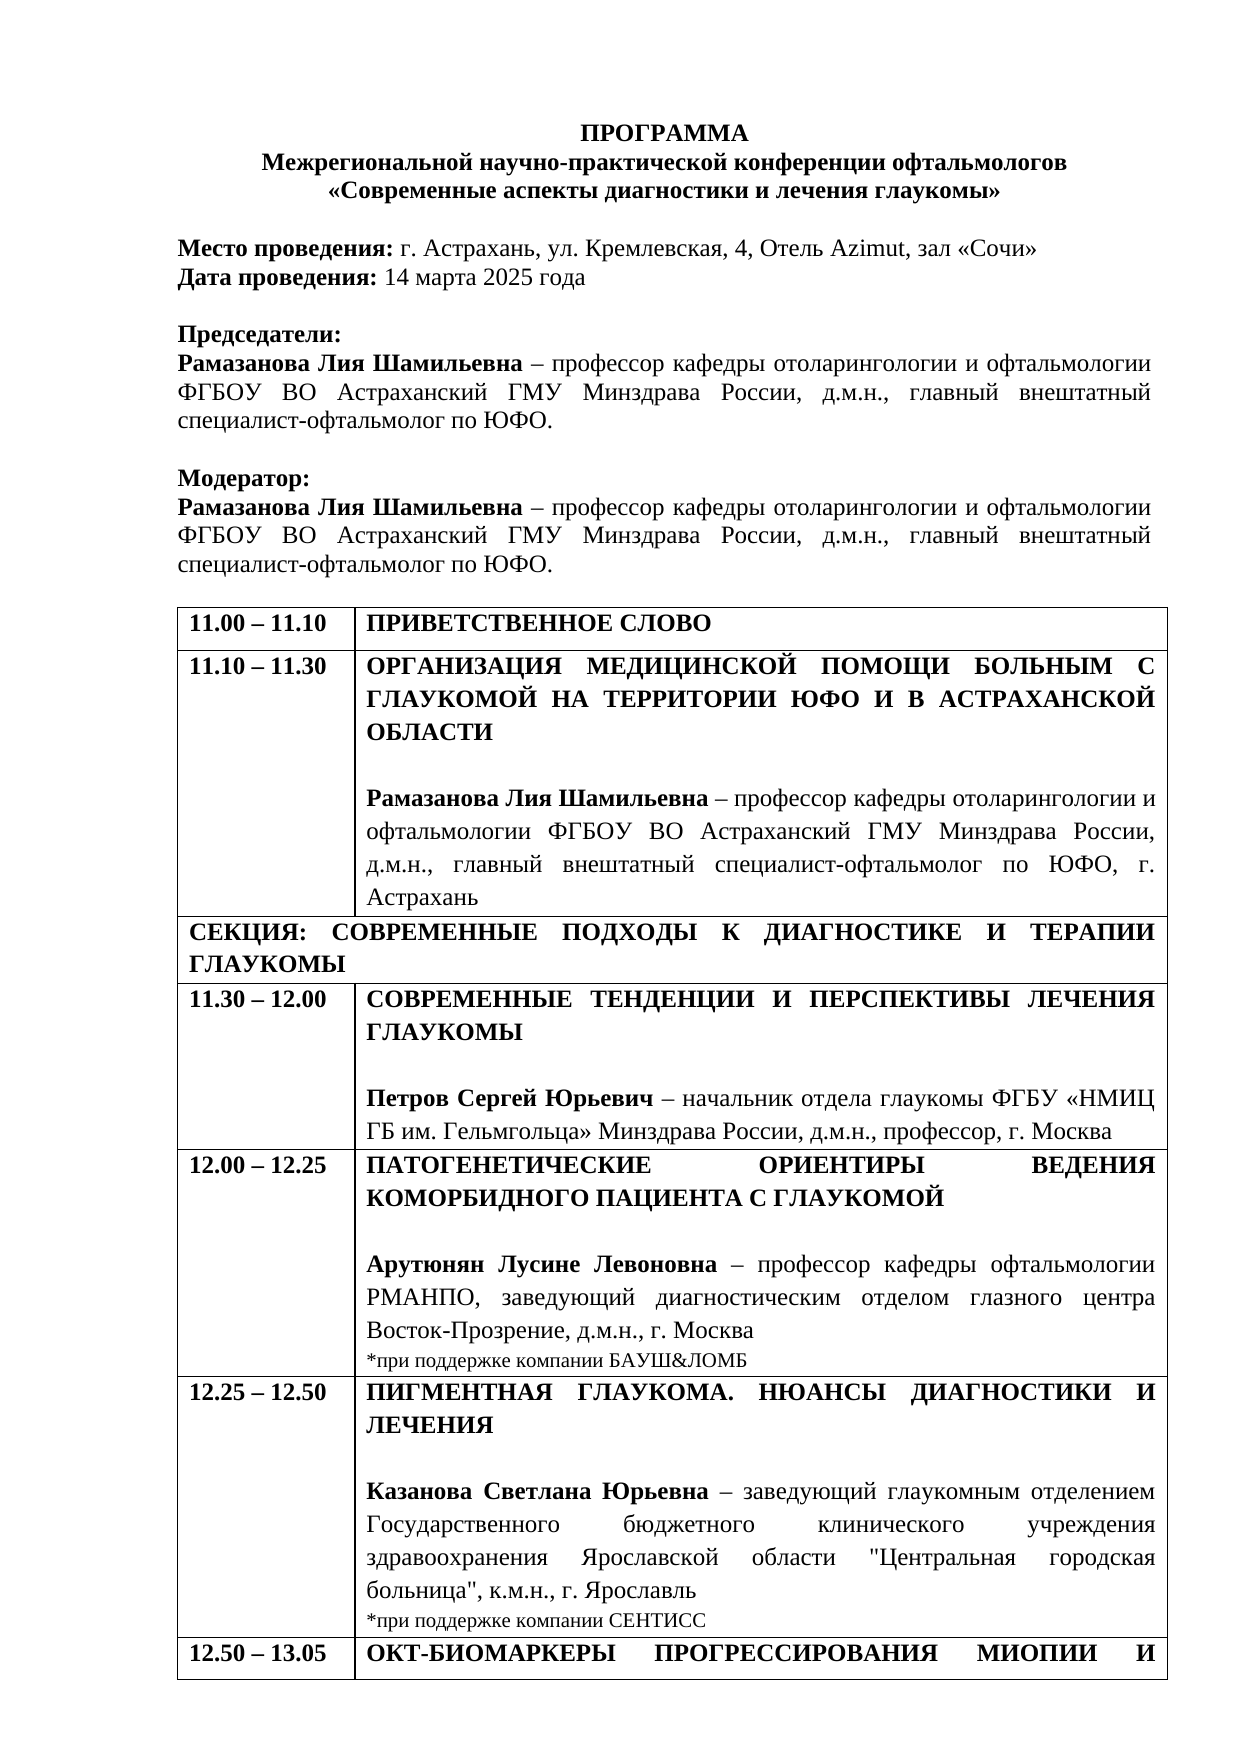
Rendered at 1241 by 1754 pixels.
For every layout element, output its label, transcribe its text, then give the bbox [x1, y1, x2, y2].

text ПРОГРАММА [177, 118, 1152, 147]
table_cell ПАТОГЕНЕТИЧЕСКИЕ ОРИЕНТИРЫ ВЕДЕНИЯ КОМОРБИДНОГО ПАЦИЕНТА С ГЛАУКОМОЙ Арутюнян Лусине Левоновна – профессор кафедры офтальмологии РМАНПО, заведующий диагностическим отделом глазного центра Восток-Прозрение, д.м.н., г. Москва *при поддержке компании БАУШ&ЛОМБ [356, 1150, 1167, 1376]
text Рамазанова Лия Шамильевна – профессор кафедры отоларингологии и офтальмологии ФГБОУ ВО Астраханский ГМУ Минздрава России, д.м.н., главный внештатный специалист-офтальмолог по ЮФО. [177, 492, 1152, 578]
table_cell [356, 1638, 1167, 1679]
table_cell СЕКЦИЯ: СОВРЕМЕННЫЕ ПОДХОДЫ К ДИАГНОСТИКЕ И ТЕРАПИИ ГЛАУКОМЫ [178, 917, 1167, 983]
text Модератор: [177, 463, 1152, 492]
table_cell 11.30 – 12.00 [178, 984, 354, 1149]
table_cell ПИГМЕНТНАЯ ГЛАУКОМА. НЮАНСЫ ДИАГНОСТИКИ И ЛЕЧЕНИЯ Казанова Светлана Юрьевна – заведующий глаукомным отделением Государственного бюджетного клинического учреждения здравоохранения Ярославской области "Центральная городская больница", к.м.н., г. Ярославль *при поддержке компании СЕНТИСС [356, 1377, 1167, 1637]
text Председатели: [177, 319, 1152, 348]
table_cell 12.00 – 12.25 [178, 1150, 354, 1376]
table_cell 11.10 – 11.30 [178, 651, 354, 916]
table_header ПРИВЕТСТВЕННОЕ СЛОВО [356, 608, 1167, 650]
text Межрегиональной научно-практической конференции офтальмологов «Современные аспекты диагностики и лечения глаукомы» [177, 147, 1152, 204]
table_cell 12.25 – 12.50 [178, 1377, 354, 1637]
table_cell ОРГАНИЗАЦИЯ МЕДИЦИНСКОЙ ПОМОЩИ БОЛЬНЫМ С ГЛАУКОМОЙ НА ТЕРРИТОРИИ ЮФО И В АСТРАХАНСКОЙ ОБЛАСТИ Рамазанова Лия Шамильевна – профессор кафедры отоларингологии и офтальмологии ФГБОУ ВО Астраханский ГМУ Минздрава России, д.м.н., главный внештатный специалист-офтальмолог по ЮФО, г. Астрахань [356, 651, 1167, 916]
text Дата проведения: 14 марта 2025 года [177, 262, 1152, 291]
text Рамазанова Лия Шамильевна – профессор кафедры отоларингологии и офтальмологии ФГБОУ ВО Астраханский ГМУ Минздрава России, д.м.н., главный внештатный специалист-офтальмолог по ЮФО. [177, 348, 1152, 434]
table_header 11.00 – 11.10 [178, 608, 354, 650]
text Место проведения: г. Астрахань, ул. Кремлевская, 4, Отель Azimut, зал «Сочи» [177, 233, 1152, 262]
table_cell СОВРЕМЕННЫЕ ТЕНДЕНЦИИ И ПЕРСПЕКТИВЫ ЛЕЧЕНИЯ ГЛАУКОМЫ Петров Сергей Юрьевич – начальник отдела глаукомы ФГБУ «НМИЦ ГБ им. Гельмгольца» Минздрава России, д.м.н., профессор, г. Москва [356, 984, 1167, 1149]
table_cell 12.50 – 13.05 [178, 1638, 354, 1679]
